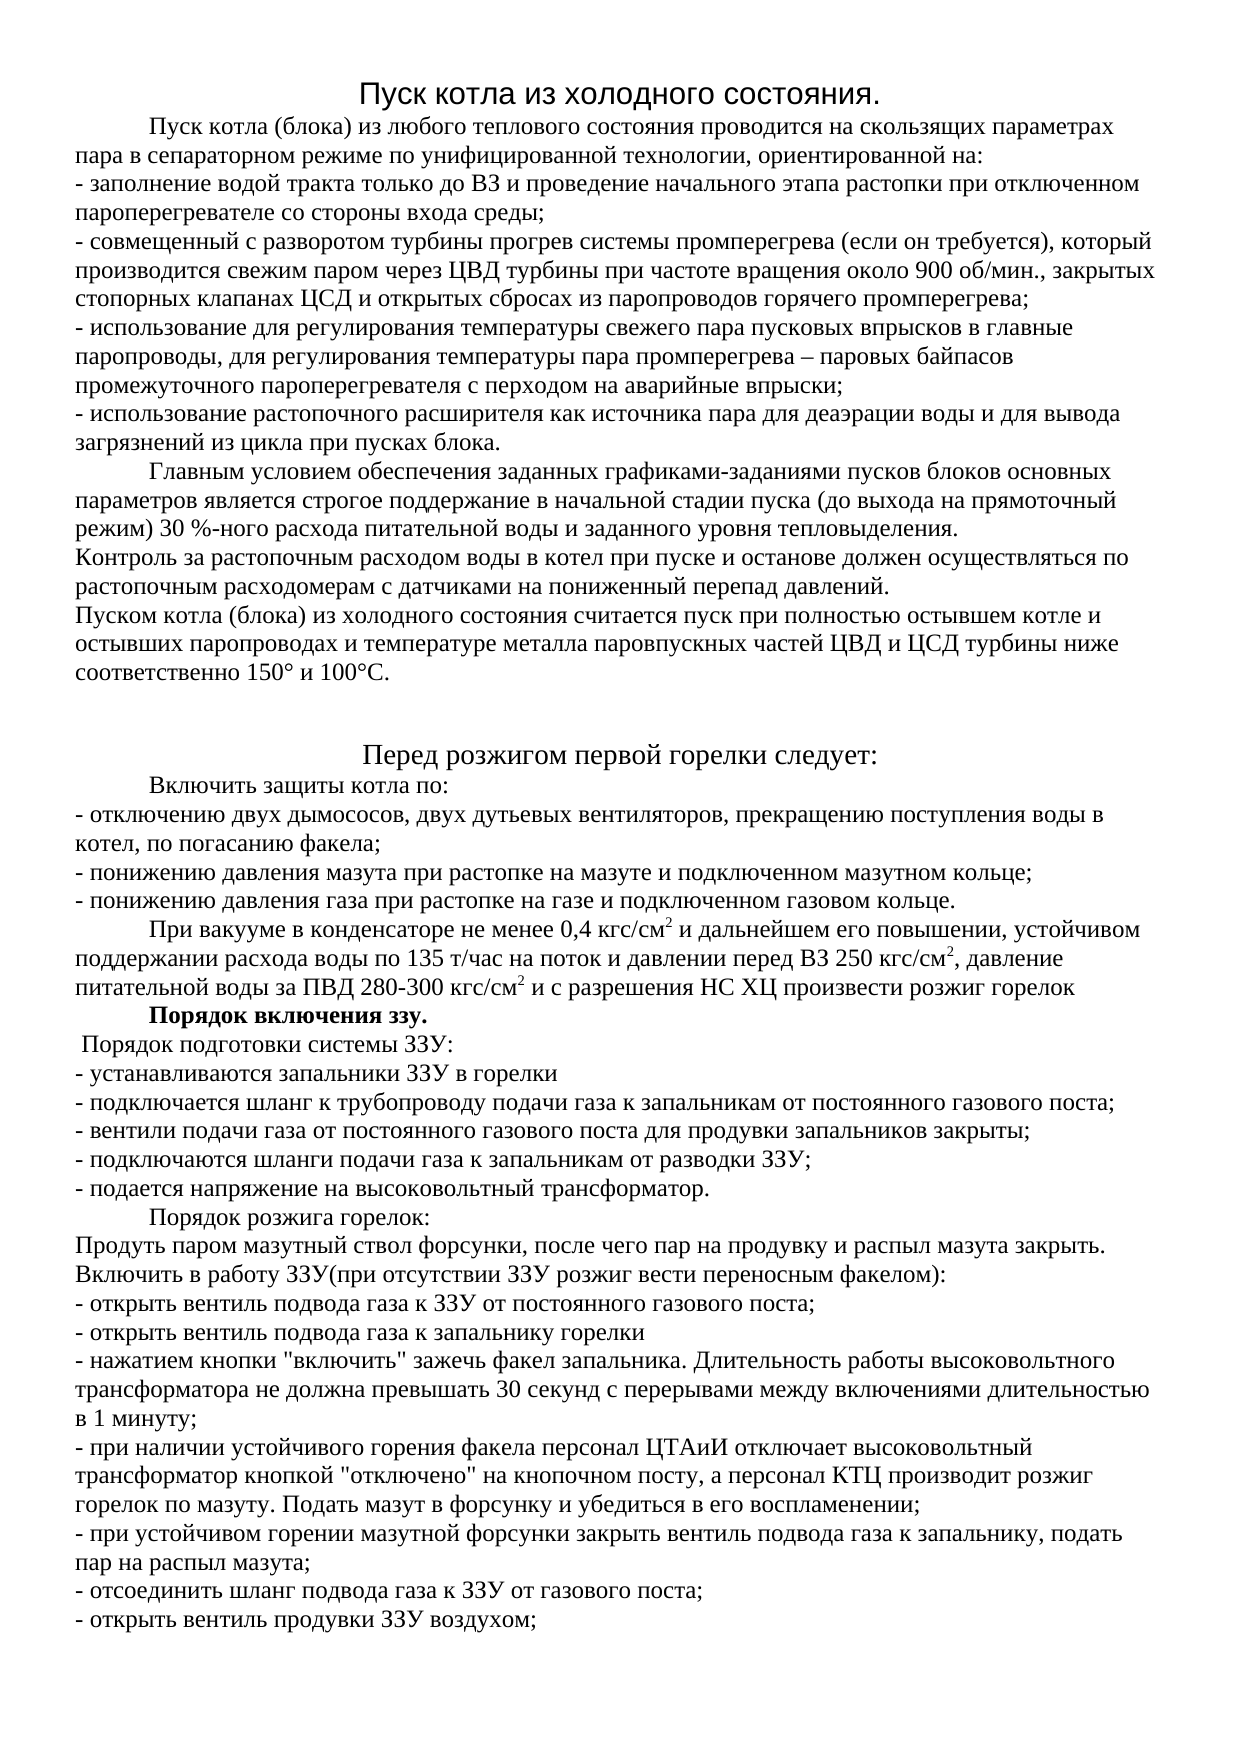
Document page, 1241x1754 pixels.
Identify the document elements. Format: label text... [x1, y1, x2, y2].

text - совмещенный с разворотом турбины прогрев системы промперегрева (если он требуется), который производится свежим паром через ЦВД турбины при частоте вращения около 900 об/мин., закрытых стопорных клапанах ЦСД и открытых сбросах из паропроводов горячего промперегрева; [75, 226, 1165, 312]
text Порядок подготовки системы ЗЗУ: [75, 1029, 1165, 1058]
text - заполнение водой тракта только до ВЗ и проведение начального этапа растопки при отключенном пароперегревателе со стороны входа среды; [75, 168, 1165, 226]
text - понижению давления газа при растопке на газе и подключенном газовом кольце. [75, 885, 1165, 914]
text Порядок розжига горелок: [75, 1202, 1165, 1230]
text Продуть паром мазутный ствол форсунки, после чего пар на продувку и распыл мазута закрыть. Включить в работу ЗЗУ(при отсутствии ЗЗУ розжиг вести переносным факелом): [75, 1230, 1165, 1288]
text - подключается шланг к трубопроводу подачи газа к запальникам от постоянного газового поста; [75, 1087, 1165, 1115]
text - нажатием кнопки "включить" зажечь факел запальника. Длительность работы высоковольтного трансформатора не должна превышать 30 секунд с перерывами между включениями длительностью в 1 минуту; [75, 1345, 1165, 1432]
text - подключаются шланги подачи газа к запальникам от разводки ЗЗУ; [75, 1144, 1165, 1173]
text Включить защиты котла по: [75, 770, 1165, 799]
text - использование для регулирования температуры свежего пара пусковых впрысков в главные паропроводы, для регулирования температуры пара промперегрева – паровых байпасов промежуточного пароперегревателя с перходом на аварийные впрыски; [75, 312, 1165, 398]
text - при устойчивом горении мазутной форсунки закрыть вентиль подвода газа к запальнику, подать пар на распыл мазута; [75, 1518, 1165, 1575]
text Главным условием обеспечения заданных графиками-заданиями пусков блоков основных параметров является строгое поддержание в начальной стадии пуска (до выхода на прямоточный режим) 30 %-ного расхода питательной воды и заданного уровня тепловыделения. [75, 456, 1165, 542]
text - при наличии устойчивого горения факела персонал ЦТАиИ отключает высоковольтный трансформатор кнопкой "отключено" на кнопочном посту, а персонал КТЦ производит розжиг горелок по мазуту. Подать мазут в форсунку и убедиться в его воспламенении; [75, 1432, 1165, 1518]
text - отсоединить шланг подвода газа к ЗЗУ от газового поста; [75, 1575, 1165, 1604]
text - подается напряжение на высоковольтный трансформатор. [75, 1173, 1165, 1202]
text - использование растопочного расширителя как источника пара для деаэрации воды и для вывода загрязнений из цикла при пусках блока. [75, 398, 1165, 456]
text - устанавливаются запальники ЗЗУ в горелки [75, 1058, 1165, 1087]
text - понижению давления мазута при растопке на мазуте и подключенном мазутном кольце; [75, 857, 1165, 885]
text - открыть вентиль подвода газа к ЗЗУ от постоянного газового поста; [75, 1288, 1165, 1317]
text - открыть вентиль подвода газа к запальнику горелки [75, 1317, 1165, 1345]
text Пуск котла (блока) из любого теплового состояния проводится на скользящих параметрах пара в сепараторном режиме по унифицированной технологии, ориентированной на: [75, 111, 1165, 168]
text Порядок включения ззу. [75, 1000, 1165, 1029]
text При вакууме в конденсаторе не менее 0,4 кгс/см2 и дальнейшем его повышении, устойчивом поддержании расхода воды по 135 т/час на поток и давлении перед ВЗ 250 кгс/см2, давление питательной воды за ПВД 280-300 кгс/см2 и с разрешения НС ХЦ произвести розжиг горелок [75, 914, 1165, 1000]
text - открыть вентиль продувки ЗЗУ воздухом; [75, 1604, 1165, 1633]
text - отключению двух дымососов, двух дутьевых вентиляторов, прекращению поступления воды в котел, по погасанию факела; [75, 799, 1165, 857]
text - вентили подачи газа от постоянного газового поста для продувки запальников закрыты; [75, 1115, 1165, 1144]
subtitle Перед розжигом первой горелки следует: [75, 736, 1165, 770]
text Пуск котла из холодного состояния. [75, 75, 1165, 111]
text Контроль за растопочным расходом воды в котел при пуске и останове должен осуществляться по растопочным расходомерам с датчиками на пониженный перепад давлений. [75, 542, 1165, 600]
text Пуском котла (блока) из холодного состояния считается пуск при полностью остывшем котле и остывших паропроводах и температуре металла паровпускных частей ЦВД и ЦСД турбины ниже соответственно 150° и 100°С. [75, 600, 1165, 686]
